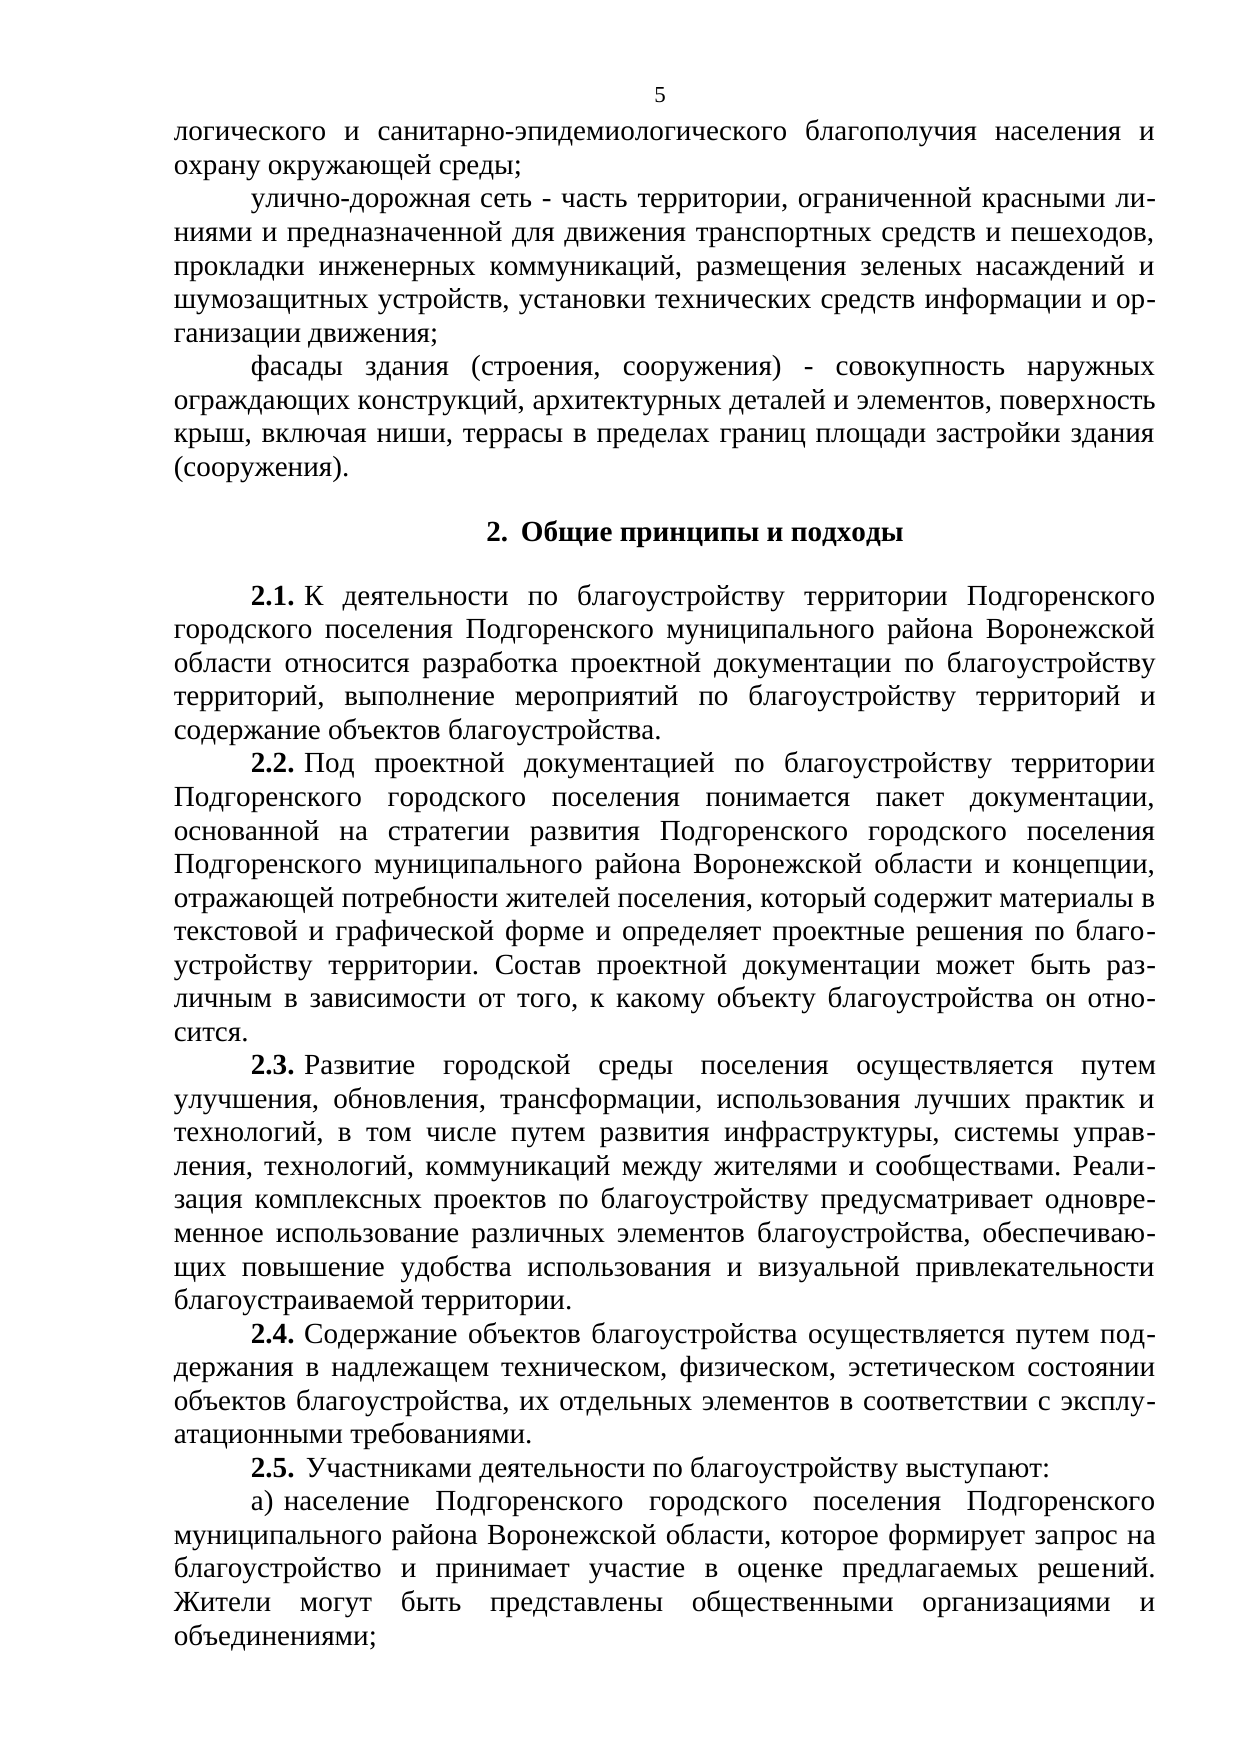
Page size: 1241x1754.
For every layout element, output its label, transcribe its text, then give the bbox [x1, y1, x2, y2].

text улично-дорожная сеть - часть территории, ограниченной красными линиями и предназначенной для движения транспортных средств и пешеходов, прокладки инженерных коммуникаций, размещения зеленых насаждений и шумозащитных устройств, установки технических средств информации и организации движения; [173, 181, 1156, 349]
list Содержание объектов благоустройства осуществляется путем поддержания в надлежащем техническом, физическом, эстетическом состоянии объектов благоустройства, их отдельных элементов в соответствии с эксплуатационными требованиями. [173, 1316, 1156, 1451]
list Под проектной документацией по благоустройству территории Подгоренского городского поселения понимается пакет документации, основанной на стратегии развития Подгоренского городского поселения Подгоренского муниципального района Воронежской области и концепции, отражающей потребности жителей поселения, который содержит материалы в текстовой и графической форме и определяет проектные решения по благоустройству территории. Состав проектной документации может быть различным в зависимости от того, к какому объекту благоустройства он относится. [173, 746, 1156, 1048]
text фасады здания (строения, сооружения) - совокупность наружных ограждающих конструкций, архитектурных деталей и элементов, поверхность крыш, включая ниши, террасы в пределах границ площади застройки здания (сооружения). [173, 349, 1156, 483]
list Участниками деятельности по благоустройству выступают: [173, 1451, 1156, 1484]
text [173, 114, 1156, 181]
text а) население Подгоренского городского поселения Подгоренского муниципального района Воронежской области, которое формирует запрос на благоустройство и принимает участие в оценке предлагаемых решений. Жители могут быть представлены общественными организациями и объединениями; [173, 1484, 1156, 1652]
list Развитие городской среды поселения осуществляется путем улучшения, обновления, трансформации, использования лучших практик и технологий, в том числе путем развития инфраструктуры, системы управления, технологий, коммуникаций между жителями и сообществами. Реализация комплексных проектов по благоустройству предусматривает одновременное использование различных элементов благоустройства, обеспечивающих повышение удобства использования и визуальной привлекательности благоустраиваемой территории. [173, 1048, 1156, 1316]
list К деятельности по благоустройству территории Подгоренского городского поселения Подгоренского муниципального района Воронежской области относится разработка проектной документации по благоустройству территорий, выполнение мероприятий по благоустройству территорий и содержание объектов благоустройства. [173, 578, 1156, 746]
list Общие принципы и подходы [486, 518, 1156, 547]
